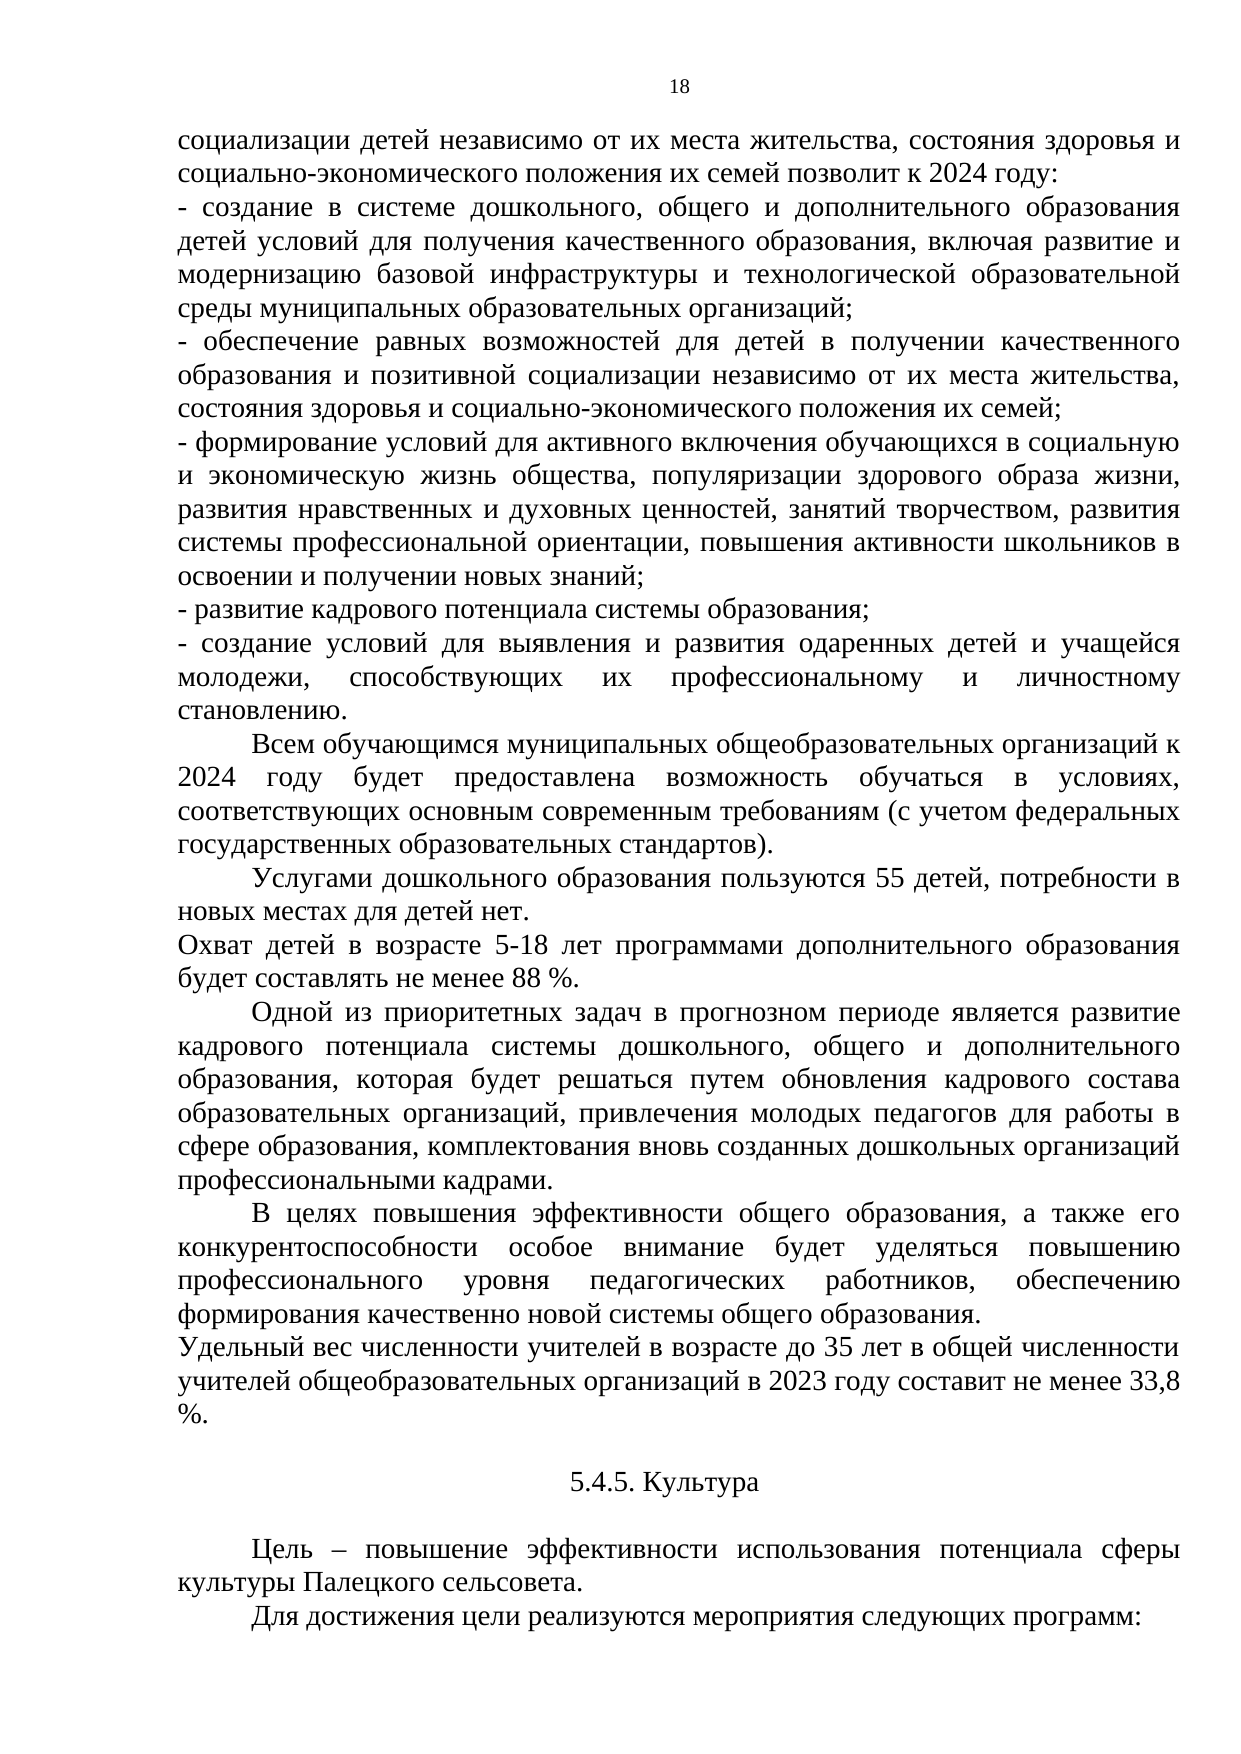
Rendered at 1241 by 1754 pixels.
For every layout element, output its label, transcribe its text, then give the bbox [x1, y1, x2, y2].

text Охват детей в возрасте 5-18 лет программами дополнительного образования будет составлять не менее 88 %. [177, 927, 1181, 994]
text - обеспечение равных возможностей для детей в получении качественного образования и позитивной социализации независимо от их места жительства, состояния здоровья и социально-экономического положения их семей; [177, 323, 1181, 424]
text - формирование условий для активного включения обучающихся в социальную и экономическую жизнь общества, популяризации здорового образа жизни, развития нравственных и духовных ценностей, занятий творчеством, развития системы профессиональной ориентации, повышения активности школьников в освоении и получении новых знаний; [177, 424, 1181, 592]
text Услугами дошкольного образования пользуются 55 детей, потребности в новых местах для детей нет. [177, 860, 1181, 927]
text В целях повышения эффективности общего образования, а также его конкурентоспособности особое внимание будет уделяться повышению профессионального уровня педагогических работников, обеспечению формирования качественно новой системы общего образования. [177, 1195, 1181, 1329]
text Одной из приоритетных задач в прогнозном периоде является развитие кадрового потенциала системы дошкольного, общего и дополнительного образования, которая будет решаться путем обновления кадрового состава образовательных организаций, привлечения молодых педагогов для работы в сфере образования, комплектования вновь созданных дошкольных организаций профессиональными кадрами. [177, 994, 1181, 1195]
text - создание в системе дошкольного, общего и дополнительного образования детей условий для получения качественного образования, включая развитие и модернизацию базовой инфраструктуры и технологической образовательной среды муниципальных образовательных организаций; [177, 189, 1181, 323]
text Удельный вес численности учителей в возрасте до 35 лет в общей численности учителей общеобразовательных организаций в 2023 году составит не менее 33,8 %. [177, 1329, 1181, 1430]
text Цель – повышение эффективности использования потенциала сферы культуры Палецкого сельсовета. [177, 1531, 1181, 1598]
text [177, 122, 1181, 189]
text Для достижения цели реализуются мероприятия следующих программ: [177, 1598, 1181, 1631]
text - развитие кадрового потенциала системы образования; [177, 592, 1181, 625]
text Всем обучающимся муниципальных общеобразовательных организаций к 2024 году будет предоставлена возможность обучаться в условиях, соответствующих основным современным требованиям (с учетом федеральных государственных образовательных стандартов). [177, 726, 1181, 860]
subtitle 5.4.5. Культура [148, 1464, 1181, 1497]
text - создание условий для выявления и развития одаренных детей и учащейся молодежи, способствующих их профессиональному и личностному становлению. [177, 625, 1181, 726]
